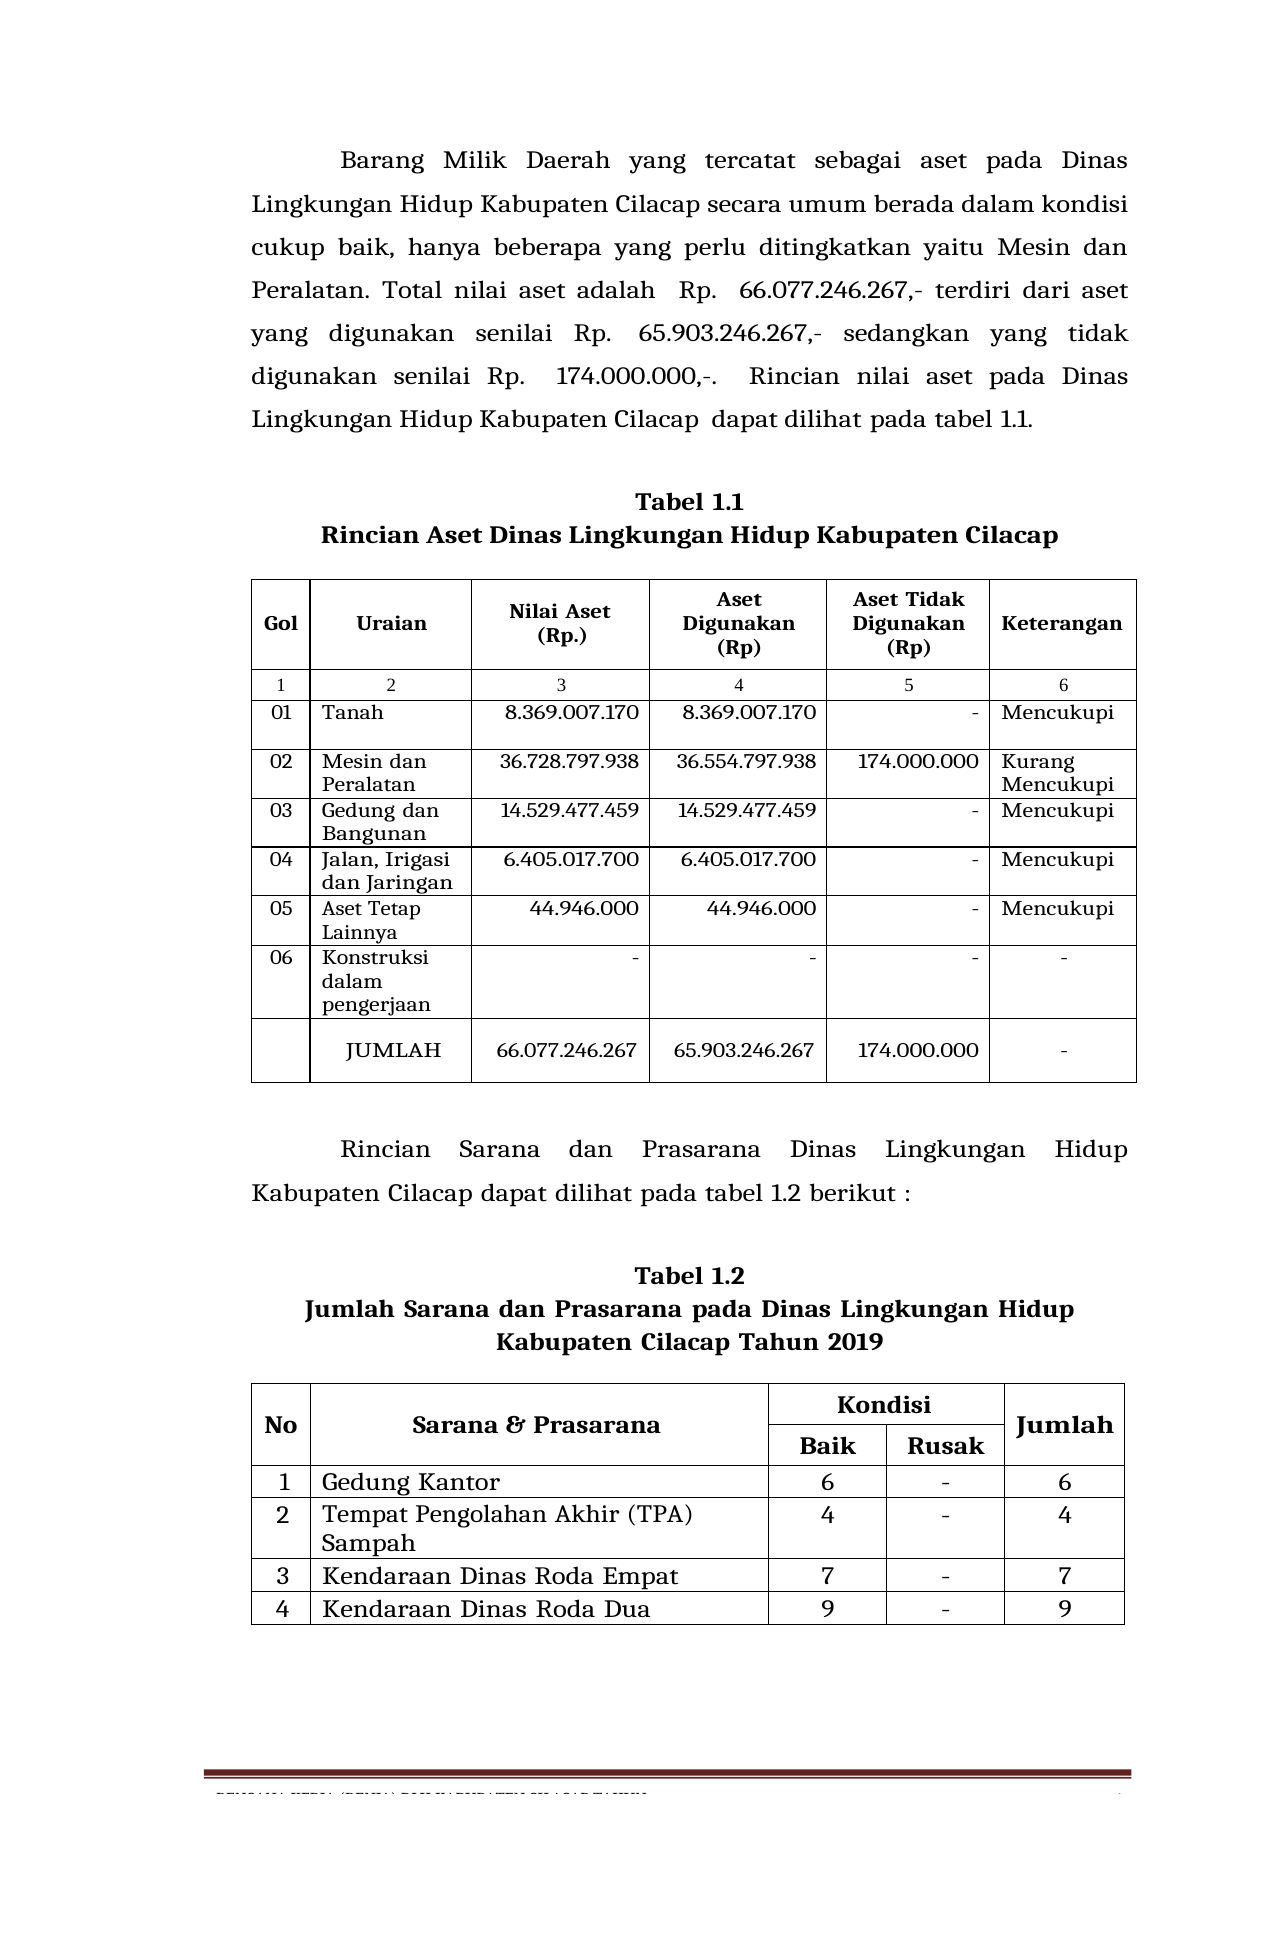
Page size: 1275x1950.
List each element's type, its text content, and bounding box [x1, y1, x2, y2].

table_cell 06 [252, 946, 309, 1018]
table_cell Jalan, Irigasi dan Jaringan [311, 848, 471, 895]
table_cell 4 [252, 1592, 310, 1623]
table_cell 44.946.000 [472, 896, 649, 944]
table_cell 9 [1005, 1592, 1124, 1623]
table_cell 9 [769, 1592, 886, 1623]
text Barang Milik Daerah yang tercatat sebagai aset pada Dinas Lingkungan Hidup Kabupaten Cilacap secara umum berada dalam kondisi cukup baik, hanya beberapa yang perlu ditingkatkan yaitu Mesin dan Peralatan. Total nilai aset adalah Rp. 66.077.246.267,- terdiri dari aset yang digunakan senilai Rp. 65.903.246.267,- sedangkan yang tidak digunakan senilai Rp. 174.000.000,-. Rincian nilai aset pada Dinas Lingkungan Hidup Kabupaten Cilacap dapat dilihat pada tabel 1.1. [251, 146, 1128, 434]
text Tabel 1.2 [292, 1262, 1087, 1291]
table_cell 02 [252, 750, 309, 797]
table_cell 1 [252, 1466, 310, 1497]
table_cell 6 [990, 670, 1136, 699]
table_header Sarana & Prasarana [311, 1384, 768, 1464]
table_cell 36.554.797.938 [650, 750, 826, 797]
table_cell 8.369.007.170 [650, 701, 826, 748]
table_cell 7 [769, 1559, 886, 1591]
table_cell Mencukupi [990, 799, 1136, 846]
table_cell 6 [769, 1466, 886, 1497]
table_cell - [990, 1019, 1136, 1082]
table_cell 4 [769, 1498, 886, 1558]
text Rincian Aset Dinas Lingkungan Hidup Kabupaten Cilacap [281, 521, 1098, 549]
table_cell 6.405.017.700 [472, 848, 649, 895]
table_cell - [990, 946, 1136, 1018]
table_header No [252, 1384, 310, 1464]
text Tabel 1.1 [292, 487, 1087, 516]
table_cell - [887, 1559, 1004, 1591]
table_cell 36.728.797.938 [472, 750, 649, 797]
text Jumlah Sarana dan Prasarana pada Dinas Lingkungan Hidup Kabupaten Cilacap Tahun 2019 [281, 1295, 1098, 1357]
table_cell Kendaraan Dinas Roda Dua [311, 1592, 768, 1623]
table_cell Mencukupi [990, 848, 1136, 895]
table_cell - [887, 1592, 1004, 1623]
table_cell - [827, 799, 989, 846]
table_cell - [827, 946, 989, 1018]
table_cell 174.000.000 [827, 1019, 989, 1082]
table_cell Baik [769, 1425, 886, 1464]
table_cell 04 [252, 848, 309, 895]
table_cell 66.077.246.267 [472, 1019, 649, 1082]
table_cell - [827, 701, 989, 748]
table_cell - [827, 896, 989, 944]
table_cell 2 [311, 670, 471, 699]
table_cell 6.405.017.700 [650, 848, 826, 895]
table_cell Aset Tetap Lainnya [311, 896, 471, 944]
table_cell 7 [1005, 1559, 1124, 1591]
table_header Aset Tidak Digunakan (Rp) [827, 580, 989, 669]
table_cell - [827, 848, 989, 895]
table_cell 01 [252, 701, 309, 748]
table_cell - [650, 946, 826, 1018]
table_cell 5 [827, 670, 989, 699]
table_cell Gedung Kantor [311, 1466, 768, 1497]
table_cell 1 [252, 670, 309, 699]
table_header Gol [252, 580, 309, 669]
table_header Aset Digunakan (Rp) [650, 580, 826, 669]
table_cell 65.903.246.267 [650, 1019, 826, 1082]
table_cell 4 [650, 670, 826, 699]
table_cell Tanah [311, 701, 471, 748]
table_cell Rusak [887, 1425, 1004, 1464]
table_cell Tempat Pengolahan Akhir (TPA) Sampah [311, 1498, 768, 1558]
table_cell - [472, 946, 649, 1018]
table_header Jumlah [1005, 1384, 1124, 1464]
table_cell 44.946.000 [650, 896, 826, 944]
table_cell Mencukupi [990, 701, 1136, 748]
table_cell Mesin dan Peralatan [311, 750, 471, 797]
table_cell Gedung dan Bangunan [311, 799, 471, 846]
table_cell Mencukupi [990, 896, 1136, 944]
table_cell 3 [252, 1559, 310, 1591]
table_cell JUMLAH [311, 1019, 471, 1082]
text Rincian Sarana dan Prasarana Dinas Lingkungan Hidup Kabupaten Cilacap dapat dilihat pada tabel 1.2 berikut : [251, 1135, 1128, 1207]
table_cell 2 [252, 1498, 310, 1558]
table_cell 05 [252, 896, 309, 944]
table_cell 3 [472, 670, 649, 699]
table_cell Kendaraan Dinas Roda Empat [311, 1559, 768, 1591]
table_cell 14.529.477.459 [472, 799, 649, 846]
table_cell - [887, 1498, 1004, 1558]
table_cell 8.369.007.170 [472, 701, 649, 748]
table_cell 03 [252, 799, 309, 846]
table_cell 4 [1005, 1498, 1124, 1558]
table_cell 174.000.000 [827, 750, 989, 797]
table_cell Kurang Mencukupi [990, 750, 1136, 797]
table_cell Konstruksi dalam pengerjaan [311, 946, 471, 1018]
table_cell 14.529.477.459 [650, 799, 826, 846]
table_cell - [887, 1466, 1004, 1497]
table_header Nilai Aset (Rp.) [472, 580, 649, 669]
table_cell [252, 1019, 309, 1082]
table_cell 6 [1005, 1466, 1124, 1497]
table_header Uraian [311, 580, 471, 669]
table_header Kondisi [769, 1384, 1004, 1424]
table_header Keterangan [990, 580, 1136, 669]
